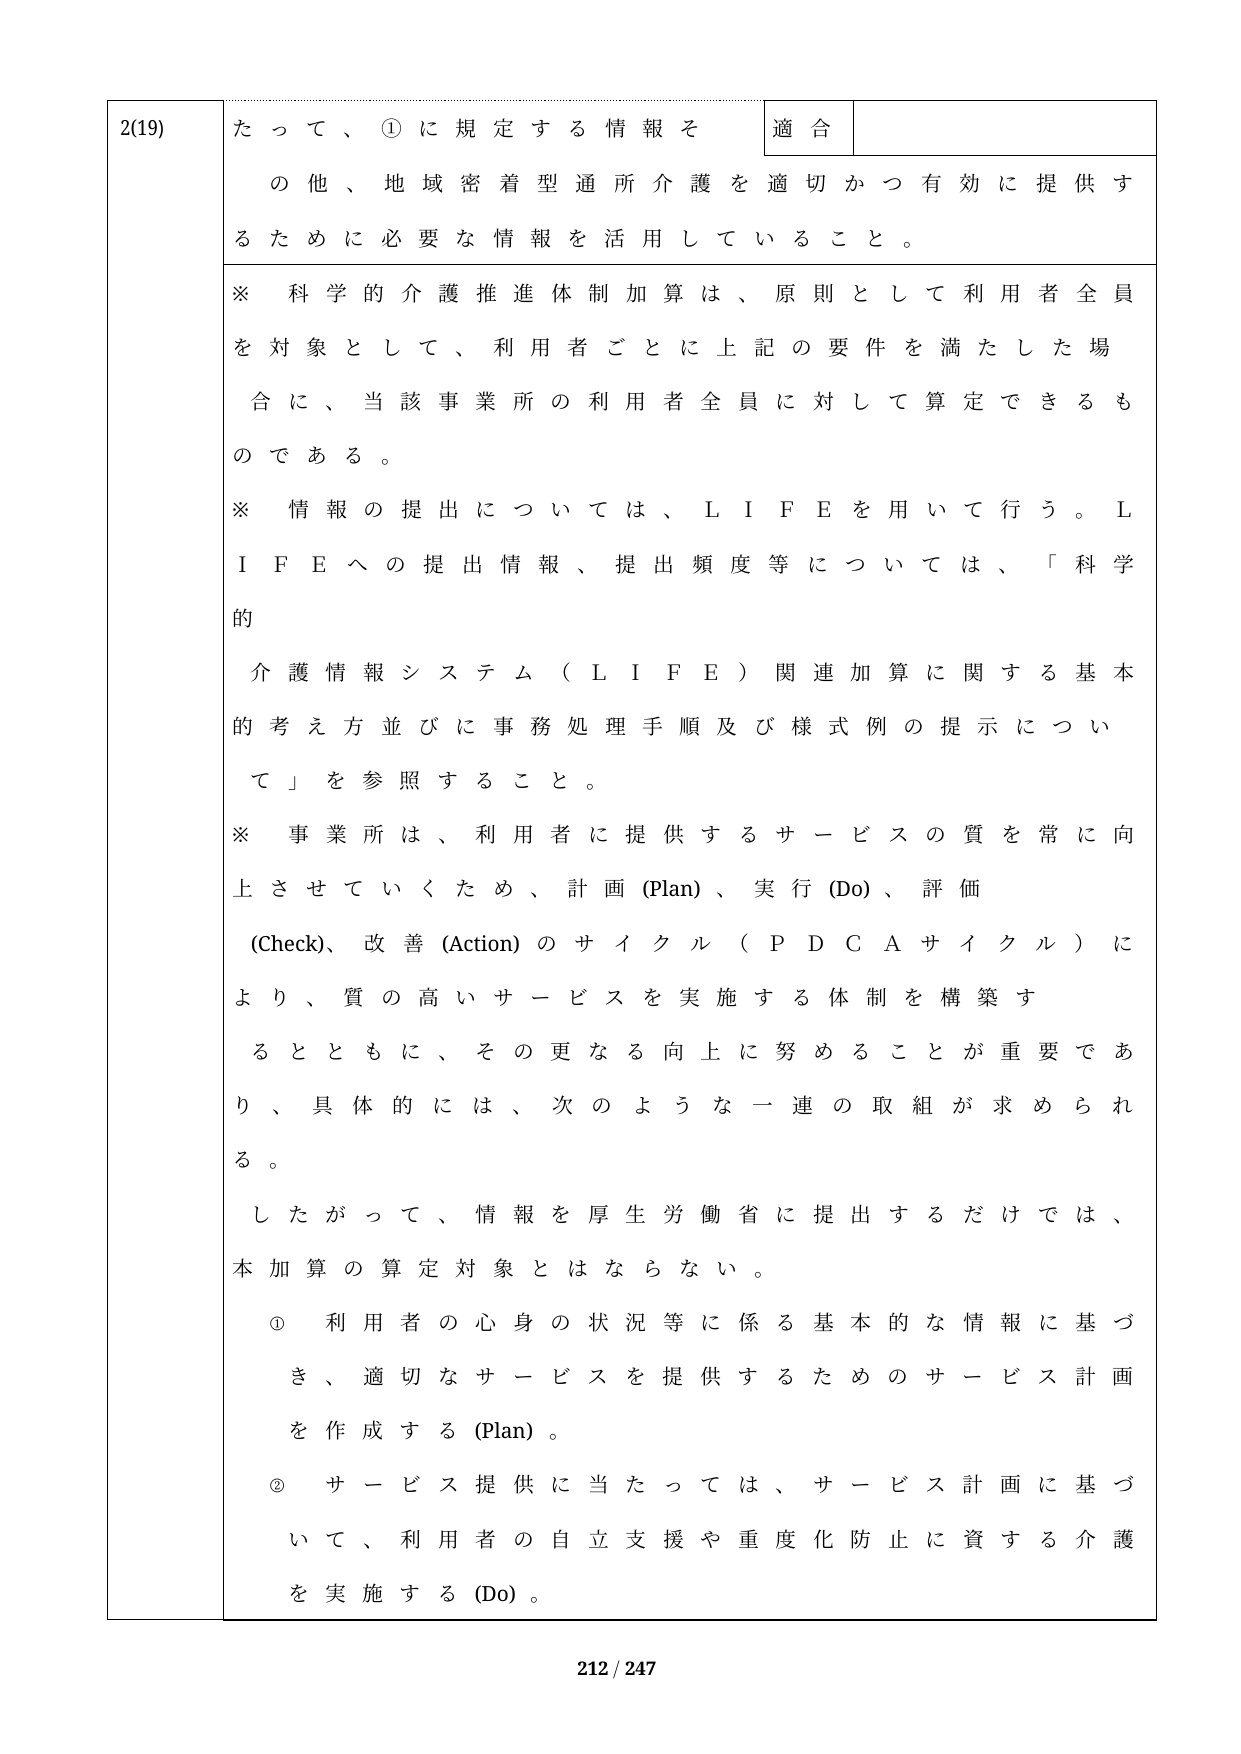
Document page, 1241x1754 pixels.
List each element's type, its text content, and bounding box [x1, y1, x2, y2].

table_cell □適合 □不適合 [765, 101, 853, 155]
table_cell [224, 265, 1156, 1619]
table_cell の他、地域密着型通所介護を適切かつ有効に提供するために必要な情報を活用していること。 [224, 155, 1156, 264]
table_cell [224, 100, 764, 155]
table_cell [854, 101, 1156, 155]
